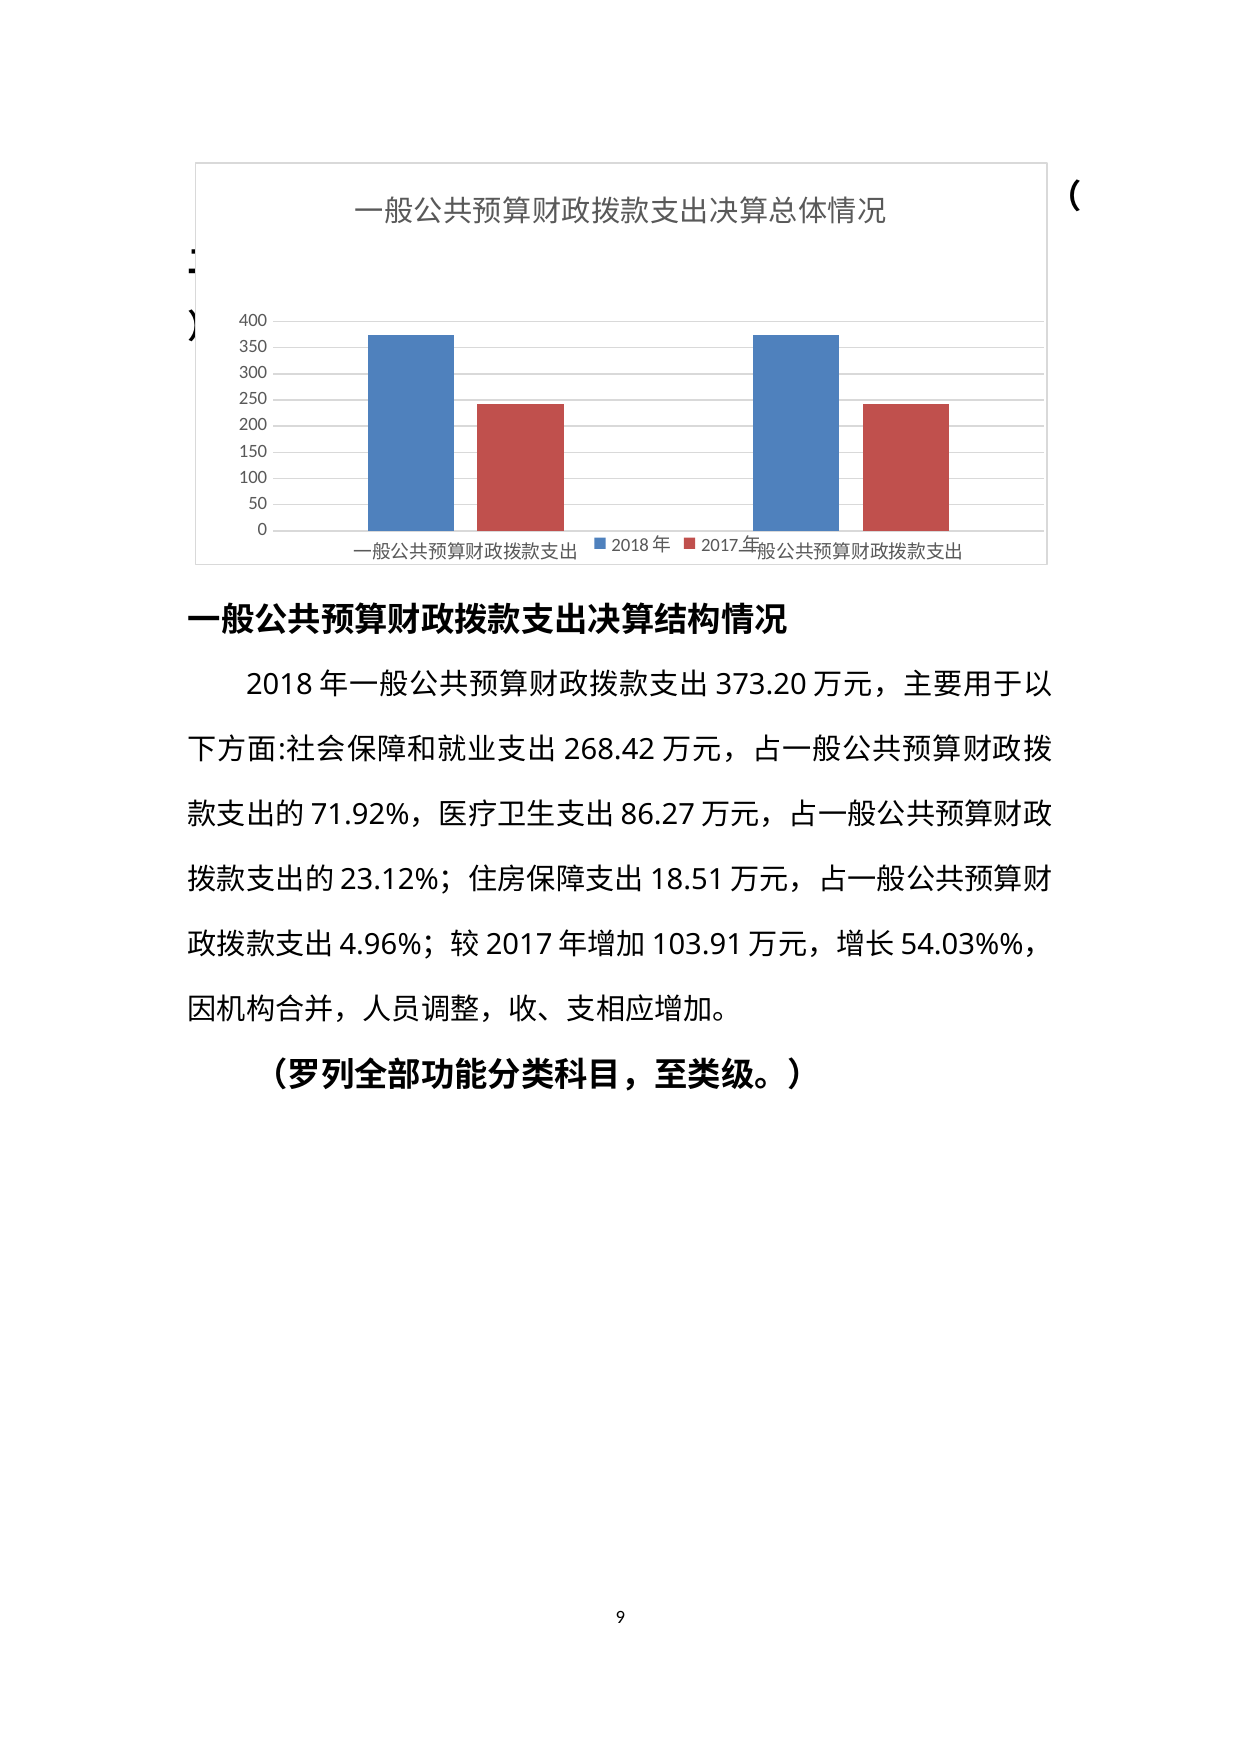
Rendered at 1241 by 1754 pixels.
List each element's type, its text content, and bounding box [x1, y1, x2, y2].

text 2018年一般公共预算财政拨款支出373.20万元，主要用于以下方面:社会保障和就业支出268.42万元，占一般公共预算财政拨款支出的71.92%，医疗卫生支出86.27万元，占一般公共预算财政拨款支出的23.12%；住房保障支出18.51万元，占一般公共预算财政拨款支出4.96%；较2017年增加103.91万元，增长54.03%%，因机构合并，人员调整，收、支相应增加。 [187, 649, 1053, 1039]
text （二）一般公共预算财政拨款支出决算结构情况 [187, 162, 1053, 649]
text （罗列全部功能分类科目，至类级。） [187, 1039, 1053, 1104]
